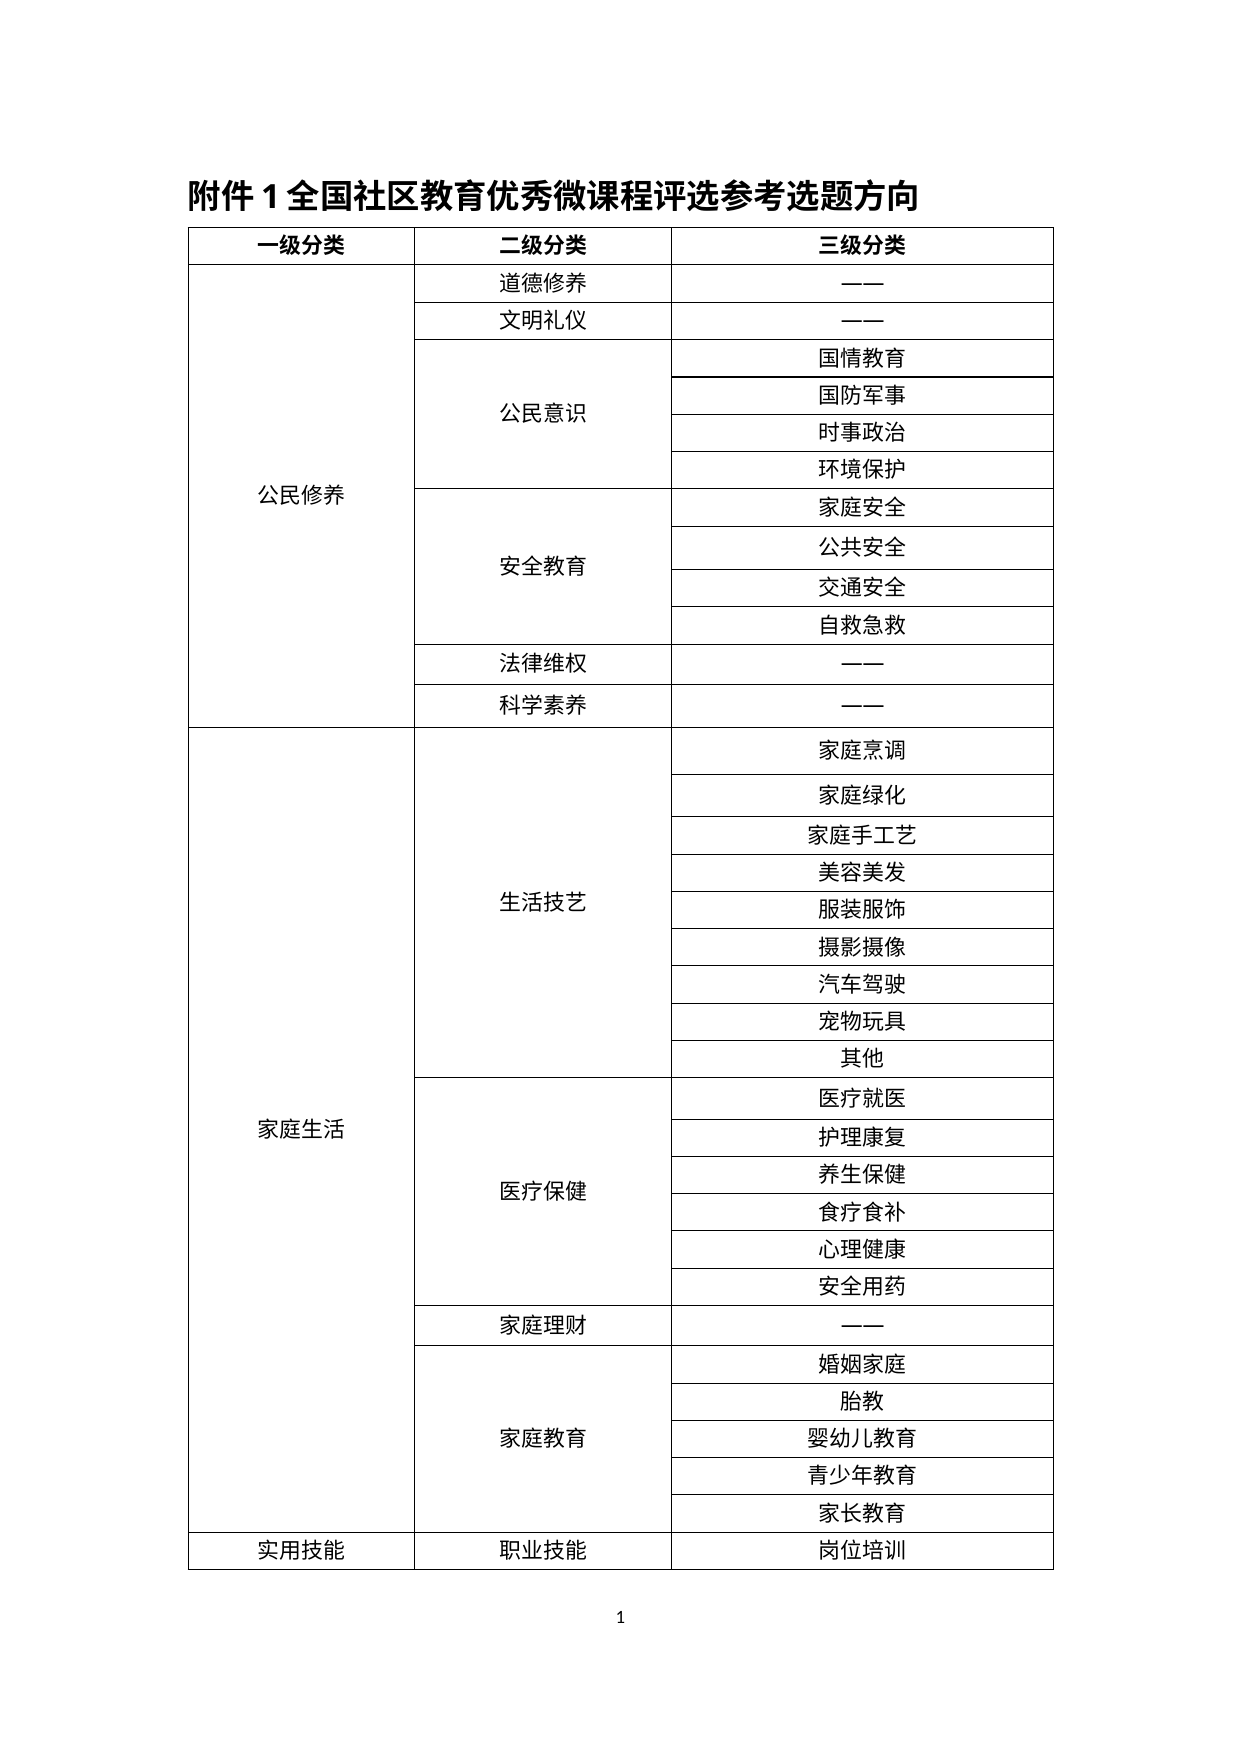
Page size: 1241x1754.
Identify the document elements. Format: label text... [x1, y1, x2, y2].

table_cell 家长教育 [672, 1495, 1053, 1532]
table_cell 青少年教育 [672, 1458, 1053, 1494]
table_cell 心理健康 [672, 1231, 1053, 1268]
table_cell 道德修养 [415, 265, 671, 302]
table_cell —— [672, 685, 1053, 727]
table_cell 宠物玩具 [672, 1004, 1053, 1040]
table_cell 环境保护 [672, 452, 1053, 488]
table_cell 安全教育 [415, 489, 671, 643]
table_cell 国情教育 [672, 340, 1053, 376]
table_cell 法律维权 [415, 645, 671, 683]
table_cell 婚姻家庭 [672, 1346, 1053, 1382]
table_cell 护理康复 [672, 1120, 1053, 1156]
table_cell 实用技能 [189, 1533, 414, 1569]
text 附件1全国社区教育优秀微课程评选参考选题方向 [187, 162, 1053, 227]
table_cell 其他 [672, 1041, 1053, 1077]
table_cell 文明礼仪 [415, 303, 671, 339]
table_cell 时事政治 [672, 415, 1053, 451]
table_cell 家庭绿化 [672, 775, 1053, 816]
table_cell 公民意识 [415, 340, 671, 488]
table_cell 国防军事 [672, 378, 1053, 414]
table_cell 安全用药 [672, 1269, 1053, 1305]
table_cell 自救急救 [672, 607, 1053, 643]
table_cell 家庭手工艺 [672, 817, 1053, 853]
table_cell 婴幼儿教育 [672, 1421, 1053, 1457]
table_cell 职业技能 [415, 1533, 671, 1569]
table_cell —— [672, 265, 1053, 302]
table_cell 交通安全 [672, 570, 1053, 606]
table_cell 美容美发 [672, 855, 1053, 891]
table_cell —— [672, 1306, 1053, 1345]
table_cell 养生保健 [672, 1157, 1053, 1193]
table_cell 公共安全 [672, 527, 1053, 569]
table_cell 汽车驾驶 [672, 966, 1053, 1003]
table_cell 胎教 [672, 1384, 1053, 1420]
table_cell 家庭理财 [415, 1306, 671, 1345]
table_header 二级分类 [415, 228, 671, 264]
table_cell 家庭教育 [415, 1346, 671, 1532]
table_cell 家庭烹调 [672, 728, 1053, 773]
table_cell 家庭安全 [672, 489, 1053, 526]
table_cell 科学素养 [415, 685, 671, 727]
table_header 一级分类 [189, 228, 414, 264]
table_cell 医疗保健 [415, 1078, 671, 1305]
table_cell —— [672, 645, 1053, 683]
table_cell 食疗食补 [672, 1194, 1053, 1230]
table_cell 医疗就医 [672, 1078, 1053, 1118]
table_cell 岗位培训 [672, 1533, 1053, 1569]
table_cell —— [672, 303, 1053, 339]
table_header 三级分类 [672, 228, 1053, 264]
table_cell 摄影摄像 [672, 929, 1053, 965]
table_cell 服装服饰 [672, 892, 1053, 928]
table_cell 公民修养 [189, 265, 414, 727]
table_cell 生活技艺 [415, 728, 671, 1077]
table_cell 家庭生活 [189, 728, 414, 1532]
